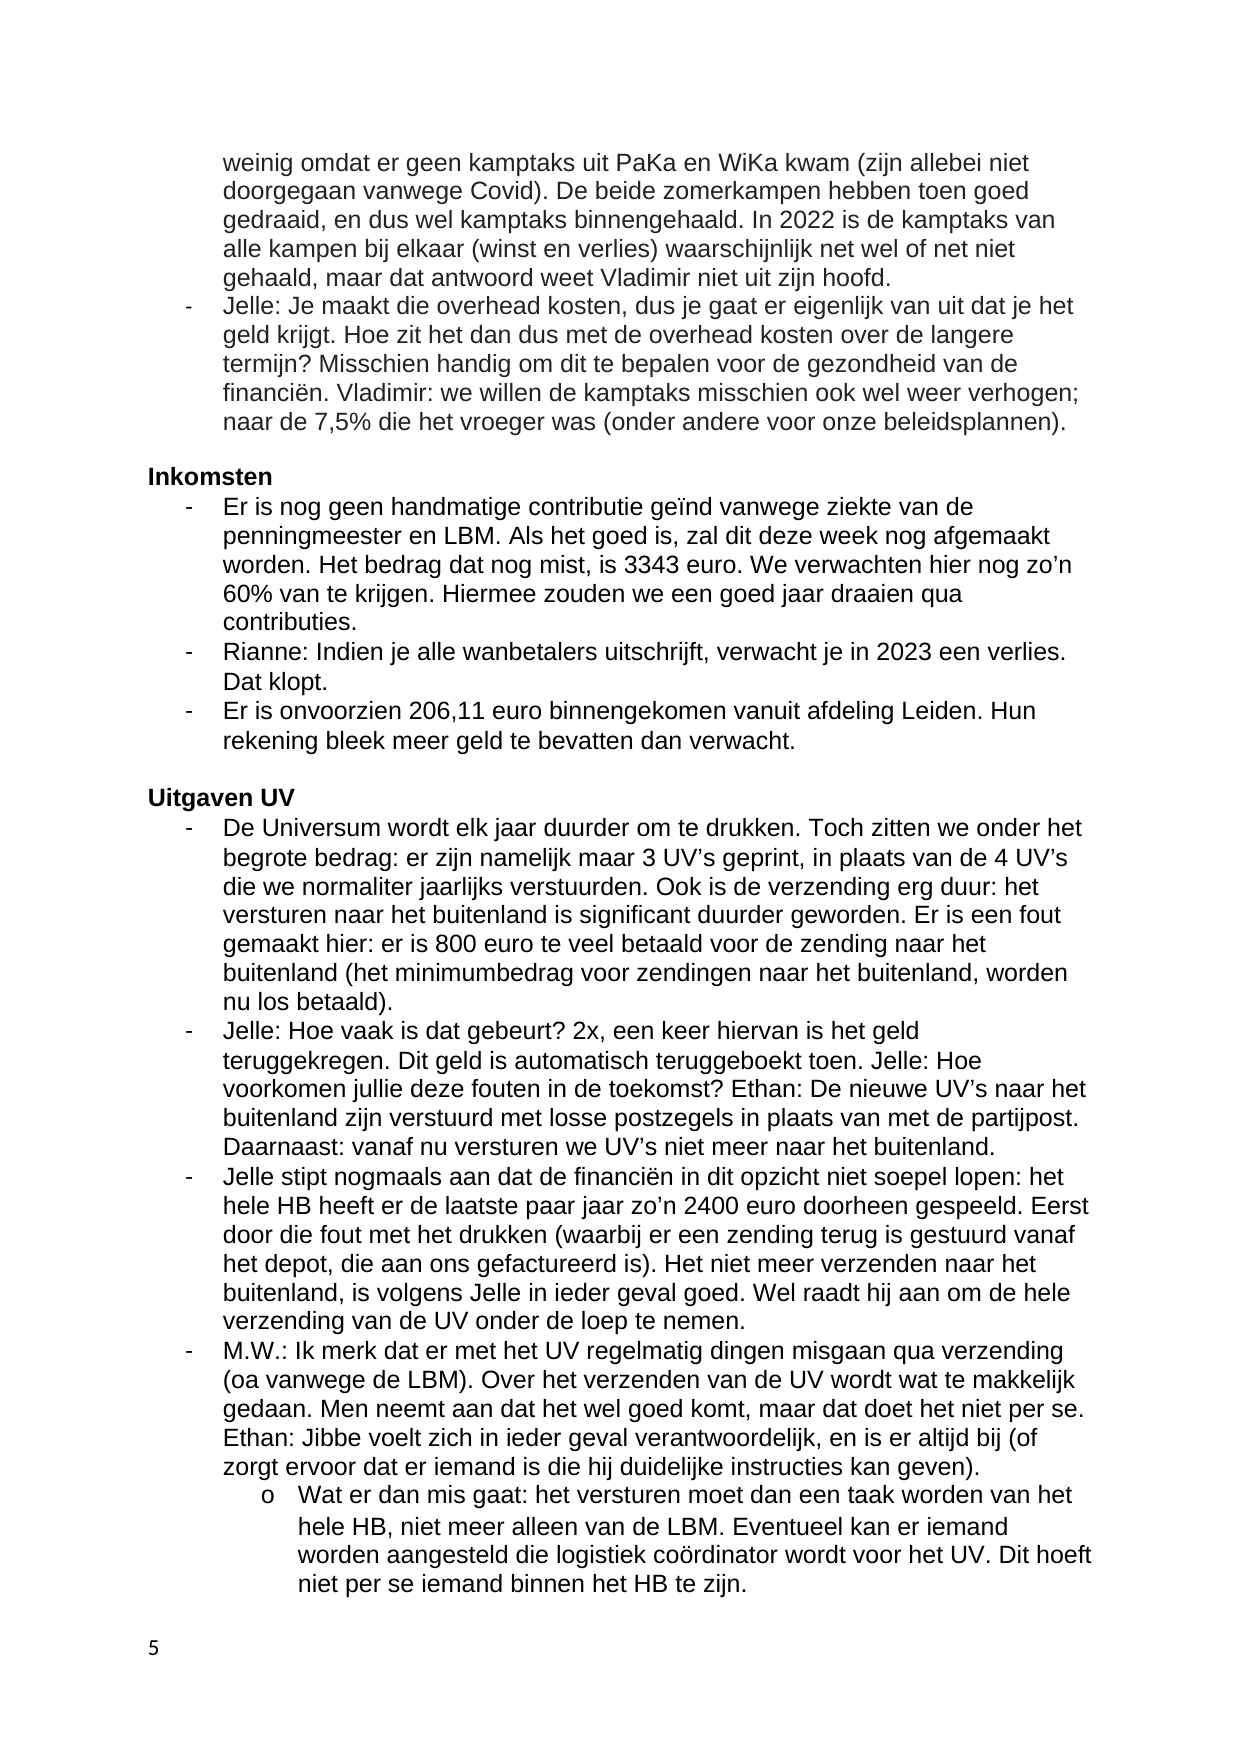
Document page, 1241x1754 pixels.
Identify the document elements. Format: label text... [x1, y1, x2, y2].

text Uitgaven UV [148, 783, 1093, 812]
list De Universum wordt elk jaar duurder om te drukken. Toch zitten we onder het begrote bedrag: er zijn namelijk maar 3 UV’s geprint, in plaats van de 4 UV’s die we normaliter jaarlijks verstuurden. Ook is de verzending erg duur: het versturen naar het buitenland is significant duurder geworden. Er is een fout gemaakt hier: er is 800 euro te veel betaald voor de zending naar het buitenland (het minimumbedrag voor zendingen naar het buitenland, worden nu los betaald). [185, 812, 1093, 1015]
list Jelle stipt nogmaals aan dat de financiën in dit opzicht niet soepel lopen: het hele HB heeft er de laatste paar jaar zo’n 2400 euro doorheen gespeeld. Eerst door die fout met het drukken (waarbij er een zending terug is gestuurd vanaf het depot, die aan ons gefactureerd is). Het niet meer verzenden naar het buitenland, is volgens Jelle in ieder geval goed. Wel raadt hij aan om de hele verzending van de UV onder de loep te nemen. [185, 1161, 1093, 1335]
list Jelle: Je maakt die overhead kosten, dus je gaat er eigenlijk van uit dat je het geld krijgt. Hoe zit het dan dus met de overhead kosten over de langere termijn? Misschien handig om dit te bepalen voor de gezondheid van de financiën. Vladimir: we willen de kamptaks misschien ook wel weer verhogen; naar de 7,5% die het vroeger was (onder andere voor onze beleidsplannen). [185, 291, 1093, 436]
list Wat er dan mis gaat: het versturen moet dan een taak worden van het hele HB, niet meer alleen van de LBM. Eventueel kan er iemand worden aangesteld die logistiek coördinator wordt voor het UV. Dit hoeft niet per se iemand binnen het HB te zijn. [260, 1481, 1093, 1598]
list Er is onvoorzien 206,11 euro binnengekomen vanuit afdeling Leiden. Hun rekening bleek meer geld te bevatten dan verwacht. [185, 695, 1093, 755]
list Jelle: Hoe vaak is dat gebeurt? 2x, een keer hiervan is het geld teruggekregen. Dit geld is automatisch teruggeboekt toen. Jelle: Hoe voorkomen jullie deze fouten in de toekomst? Ethan: De nieuwe UV’s naar het buitenland zijn verstuurd met losse postzegels in plaats van met de partijpost. Daarnaast: vanaf nu versturen we UV’s niet meer naar het buitenland. [185, 1015, 1093, 1161]
list Rianne: Indien je alle wanbetalers uitschrijft, verwacht je in 2023 een verlies. Dat klopt. [185, 636, 1093, 695]
text Inkomsten [148, 462, 1093, 491]
list Er is nog geen handmatige contributie geïnd vanwege ziekte van de penningmeester en LBM. Als het goed is, zal dit deze week nog afgemaakt worden. Het bedrag dat nog mist, is 3343 euro. We verwachten hier nog zo’n 60% van te krijgen. Hiermee zouden we een goed jaar draaien qua contributies. [185, 491, 1093, 636]
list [185, 148, 1093, 291]
list M.W.: Ik merk dat er met het UV regelmatig dingen misgaan qua verzending (oa vanwege de LBM). Over het verzenden van de UV wordt wat te makkelijk gedaan. Men neemt aan dat het wel goed komt, maar dat doet het niet per se. Ethan: Jibbe voelt zich in ieder geval verantwoordelijk, en is er altijd bij (of zorgt ervoor dat er iemand is die hij duidelijke instructies kan geven). [185, 1335, 1093, 1481]
